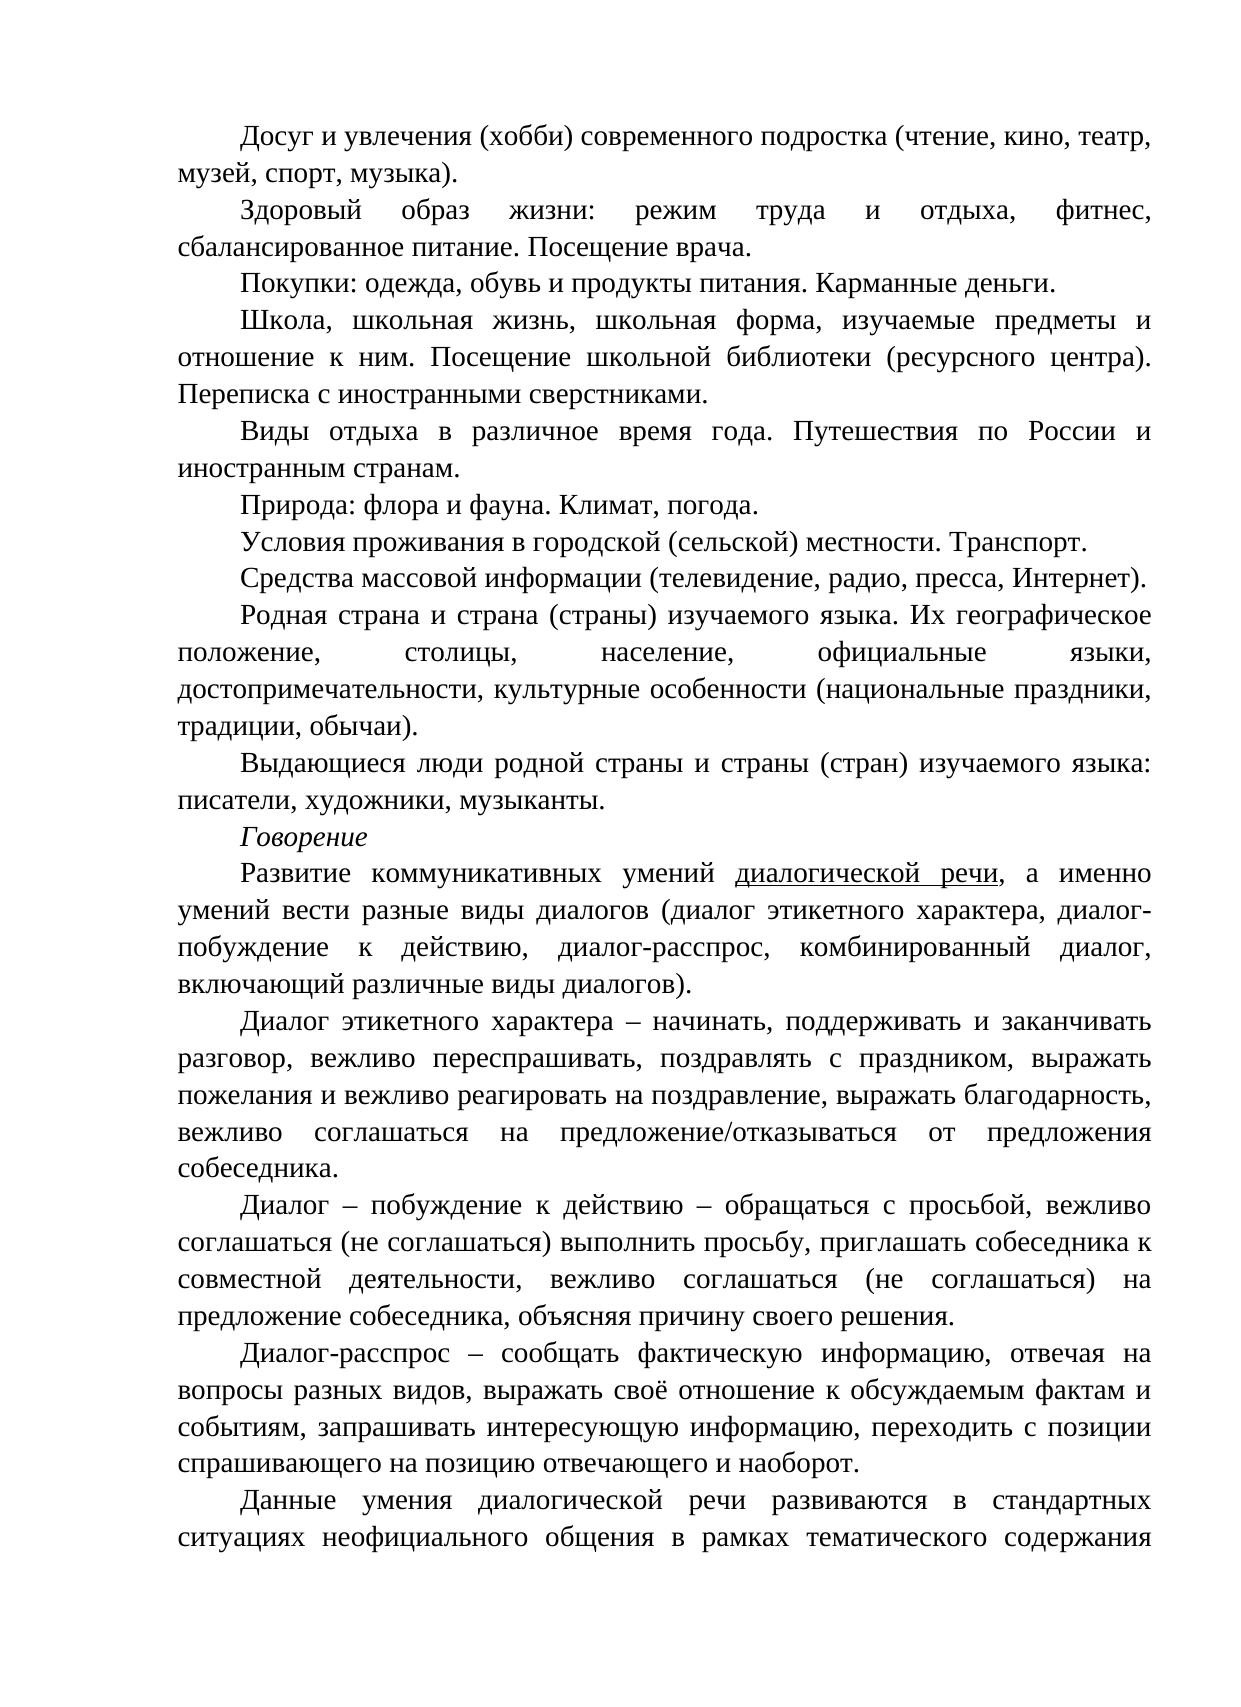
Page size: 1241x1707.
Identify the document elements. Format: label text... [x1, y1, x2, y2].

text Говорение [177, 819, 1152, 852]
text Виды отдыха в различное время года. Путешествия по России и иностранным странам. [177, 413, 1152, 483]
text Диалог-расспрос – сообщать фактическую информацию, отвечая на вопросы разных видов, выражать своё отношение к обсуждаемым фактам и событиям, запрашивать интересующую информацию, переходить с позиции спрашивающего на позицию отвечающего и наоборот. [177, 1335, 1152, 1479]
text Досуг и увлечения (хобби) современного подростка (чтение, кино, театр, музей, спорт, музыка). [177, 118, 1152, 188]
text Покупки: одежда, обувь и продукты питания. Карманные деньги. [177, 266, 1152, 299]
text Развитие коммуникативных умений диалогической речи, а именно умений вести разные виды диалогов (диалог этикетного характера, диалог-побуждение к действию, диалог-расспрос, комбинированный диалог, включающий различные виды диалогов). [177, 856, 1152, 1000]
text Выдающиеся люди родной страны и страны (стран) изучаемого языка: писатели, художники, музыканты. [177, 745, 1152, 815]
text Школа, школьная жизнь, школьная форма, изучаемые предметы и отношение к ним. Посещение школьной библиотеки (ресурсного центра). Переписка с иностранными сверстниками. [177, 302, 1152, 410]
text Здоровый образ жизни: режим труда и отдыха, фитнес, сбалансированное питание. Посещение врача. [177, 192, 1152, 262]
text Диалог этикетного характера – начинать, поддерживать и заканчивать разговор, вежливо переспрашивать, поздравлять с праздником, выражать пожелания и вежливо реагировать на поздравление, выражать благодарность, вежливо соглашаться на предложение/отказываться от предложения собеседника. [177, 1003, 1152, 1184]
text Средства массовой информации (телевидение, радио, пресса, Интернет). [177, 561, 1152, 594]
text Природа: флора и фауна. Климат, погода. [177, 487, 1152, 520]
text Диалог – побуждение к действию – обращаться с просьбой, вежливо соглашаться (не соглашаться) выполнить просьбу, приглашать собеседника к совместной деятельности, вежливо соглашаться (не соглашаться) на предложение собеседника, объясняя причину своего решения. [177, 1187, 1152, 1332]
text Родная страна и страна (страны) изучаемого языка. Их географическое положение, столицы, население, официальные языки, достопримечательности, культурные особенности (национальные праздники, традиции, обычаи). [177, 597, 1152, 742]
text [177, 1482, 1152, 1553]
text Условия проживания в городской (сельской) местности. Транспорт. [177, 524, 1152, 557]
